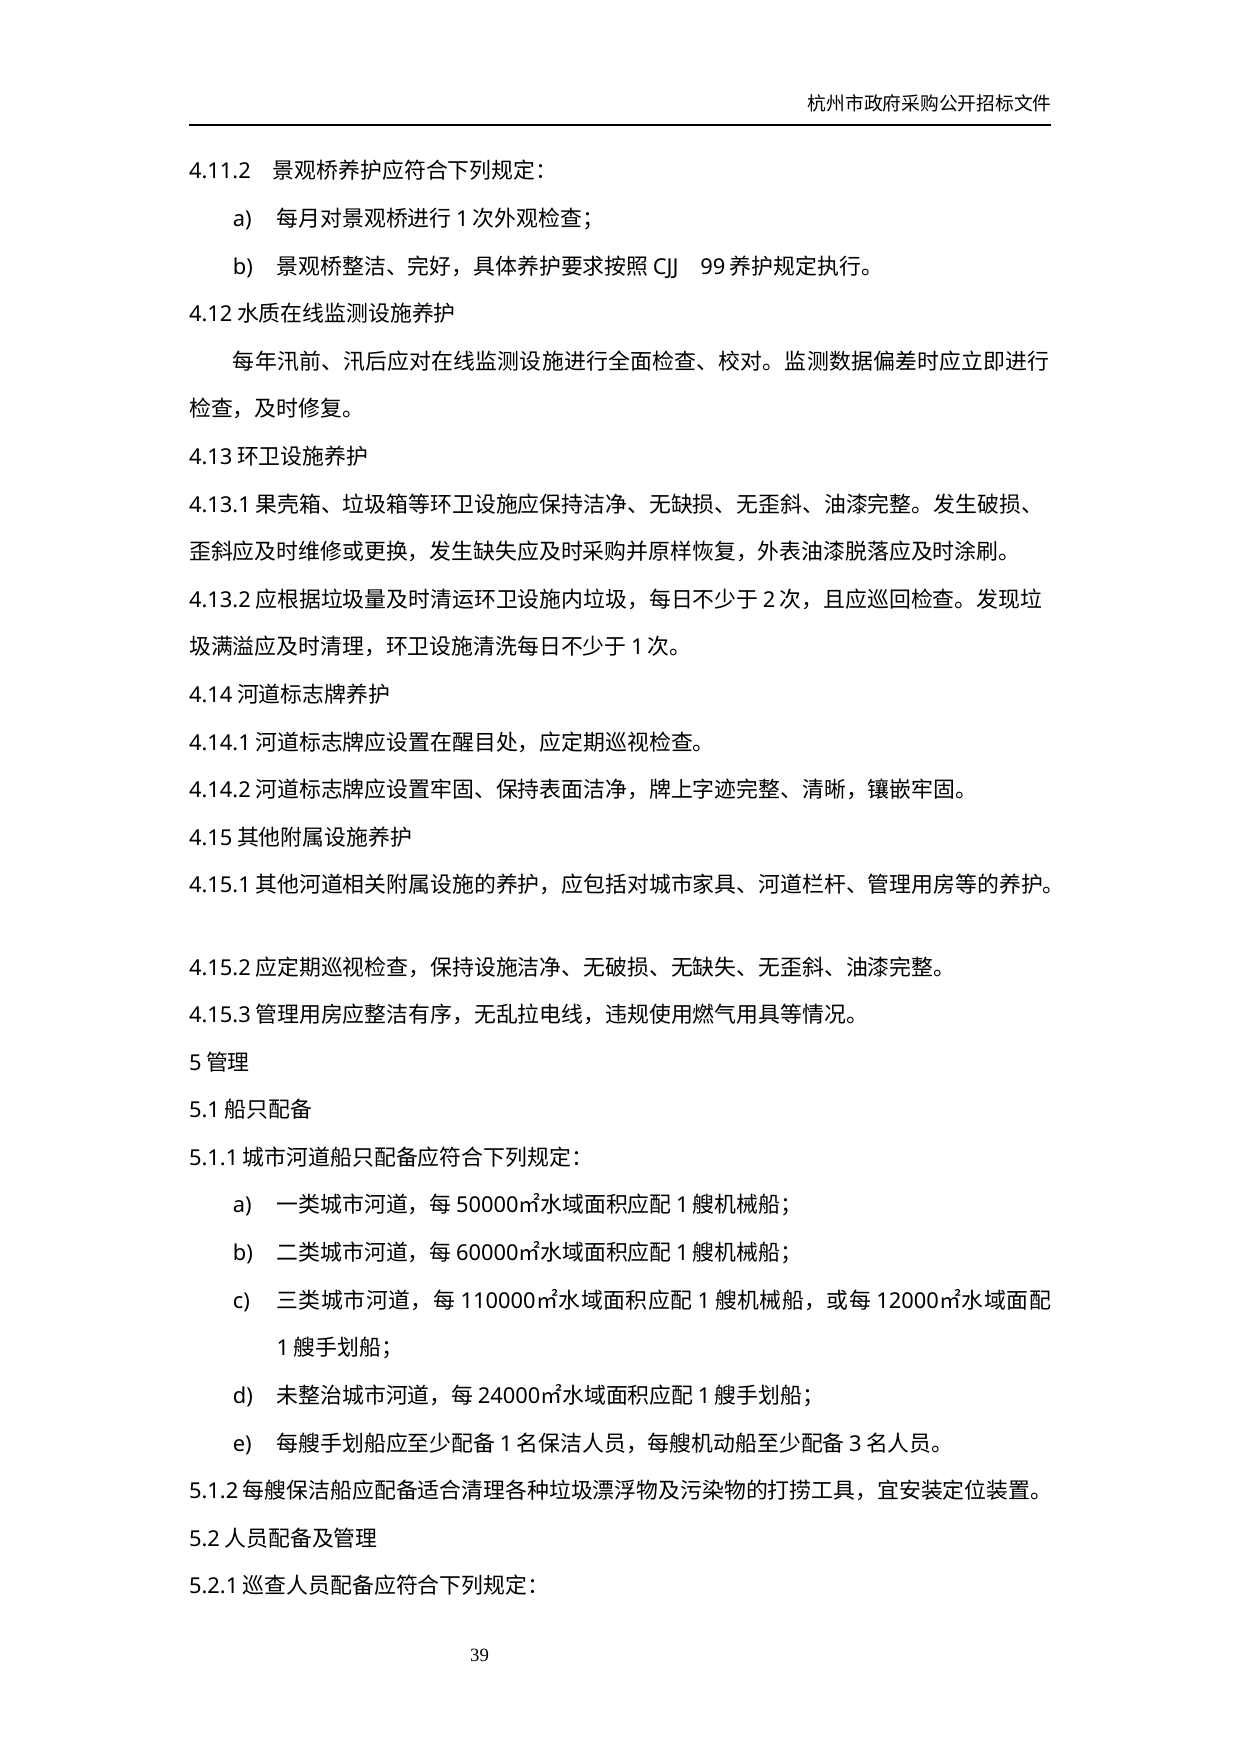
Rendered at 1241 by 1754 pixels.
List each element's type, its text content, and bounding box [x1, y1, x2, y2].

list 4.15.2应定期巡视检查，保持设施洁净、无破损、无缺失、无歪斜、油漆完整。 [189, 949, 1051, 981]
list 景观桥整洁、完好，具体养护要求按照CJJ 99养护规定执行。 [233, 249, 1051, 281]
text 4.11.2 景观桥养护应符合下列规定： [189, 153, 1051, 185]
list 4.15其他附属设施养护 [189, 820, 1051, 851]
list 每艘手划船应至少配备1名保洁人员，每艘机动船至少配备3名人员。 [233, 1426, 1051, 1457]
list 4.15.3管理用房应整洁有序，无乱拉电线，违规使用燃气用具等情况。 [189, 997, 1051, 1029]
list 未整治城市河道，每24000㎡水域面积应配1艘手划船； [233, 1378, 1051, 1410]
list 4.14河道标志牌养护 [189, 677, 1051, 709]
list 一类城市河道，每50000㎡水域面积应配1艘机械船； [233, 1187, 1051, 1219]
list 4.14.1河道标志牌应设置在醒目处，应定期巡视检查。 [189, 724, 1051, 756]
list 5.2.1巡查人员配备应符合下列规定： [189, 1568, 1051, 1600]
list 4.12水质在线监测设施养护 [189, 296, 1051, 328]
list 二类城市河道，每60000㎡水域面积应配1艘机械船； [233, 1235, 1051, 1267]
list 5.2人员配备及管理 [189, 1521, 1051, 1552]
list 每月对景观桥进行1次外观检查； [233, 201, 1051, 233]
list 5.1.2每艘保洁船应配备适合清理各种垃圾漂浮物及污染物的打捞工具，宜安装定位装置。 [189, 1473, 1051, 1505]
list 4.15.1其他河道相关附属设施的养护，应包括对城市家具、河道栏杆、管理用房等的养护。 [189, 867, 1051, 937]
list 4.13.1果壳箱、垃圾箱等环卫设施应保持洁净、无缺损、无歪斜、油漆完整。发生破损、歪斜应及时维修或更换，发生缺失应及时采购并原样恢复，外表油漆脱落应及时涂刷。 [189, 487, 1051, 566]
list 5.1船只配备 [189, 1092, 1051, 1124]
list 4.13.2应根据垃圾量及时清运环卫设施内垃圾，每日不少于2次，且应巡回检查。发现垃圾满溢应及时清理，环卫设施清洗每日不少于1次。 [189, 582, 1051, 661]
list 5.1.1城市河道船只配备应符合下列规定： [189, 1140, 1051, 1172]
text 每年汛前、汛后应对在线监测设施进行全面检查、校对。监测数据偏差时应立即进行检查，及时修复。 [189, 344, 1051, 423]
list 4.14.2河道标志牌应设置牢固、保持表面洁净，牌上字迹完整、清晰，镶嵌牢固。 [189, 772, 1051, 804]
list 三类城市河道，每110000㎡水域面积应配1艘机械船，或每12000㎡水域面配1艘手划船； [233, 1283, 1051, 1362]
list 4.13环卫设施养护 [189, 439, 1051, 471]
text 5管理 [189, 1045, 1051, 1076]
